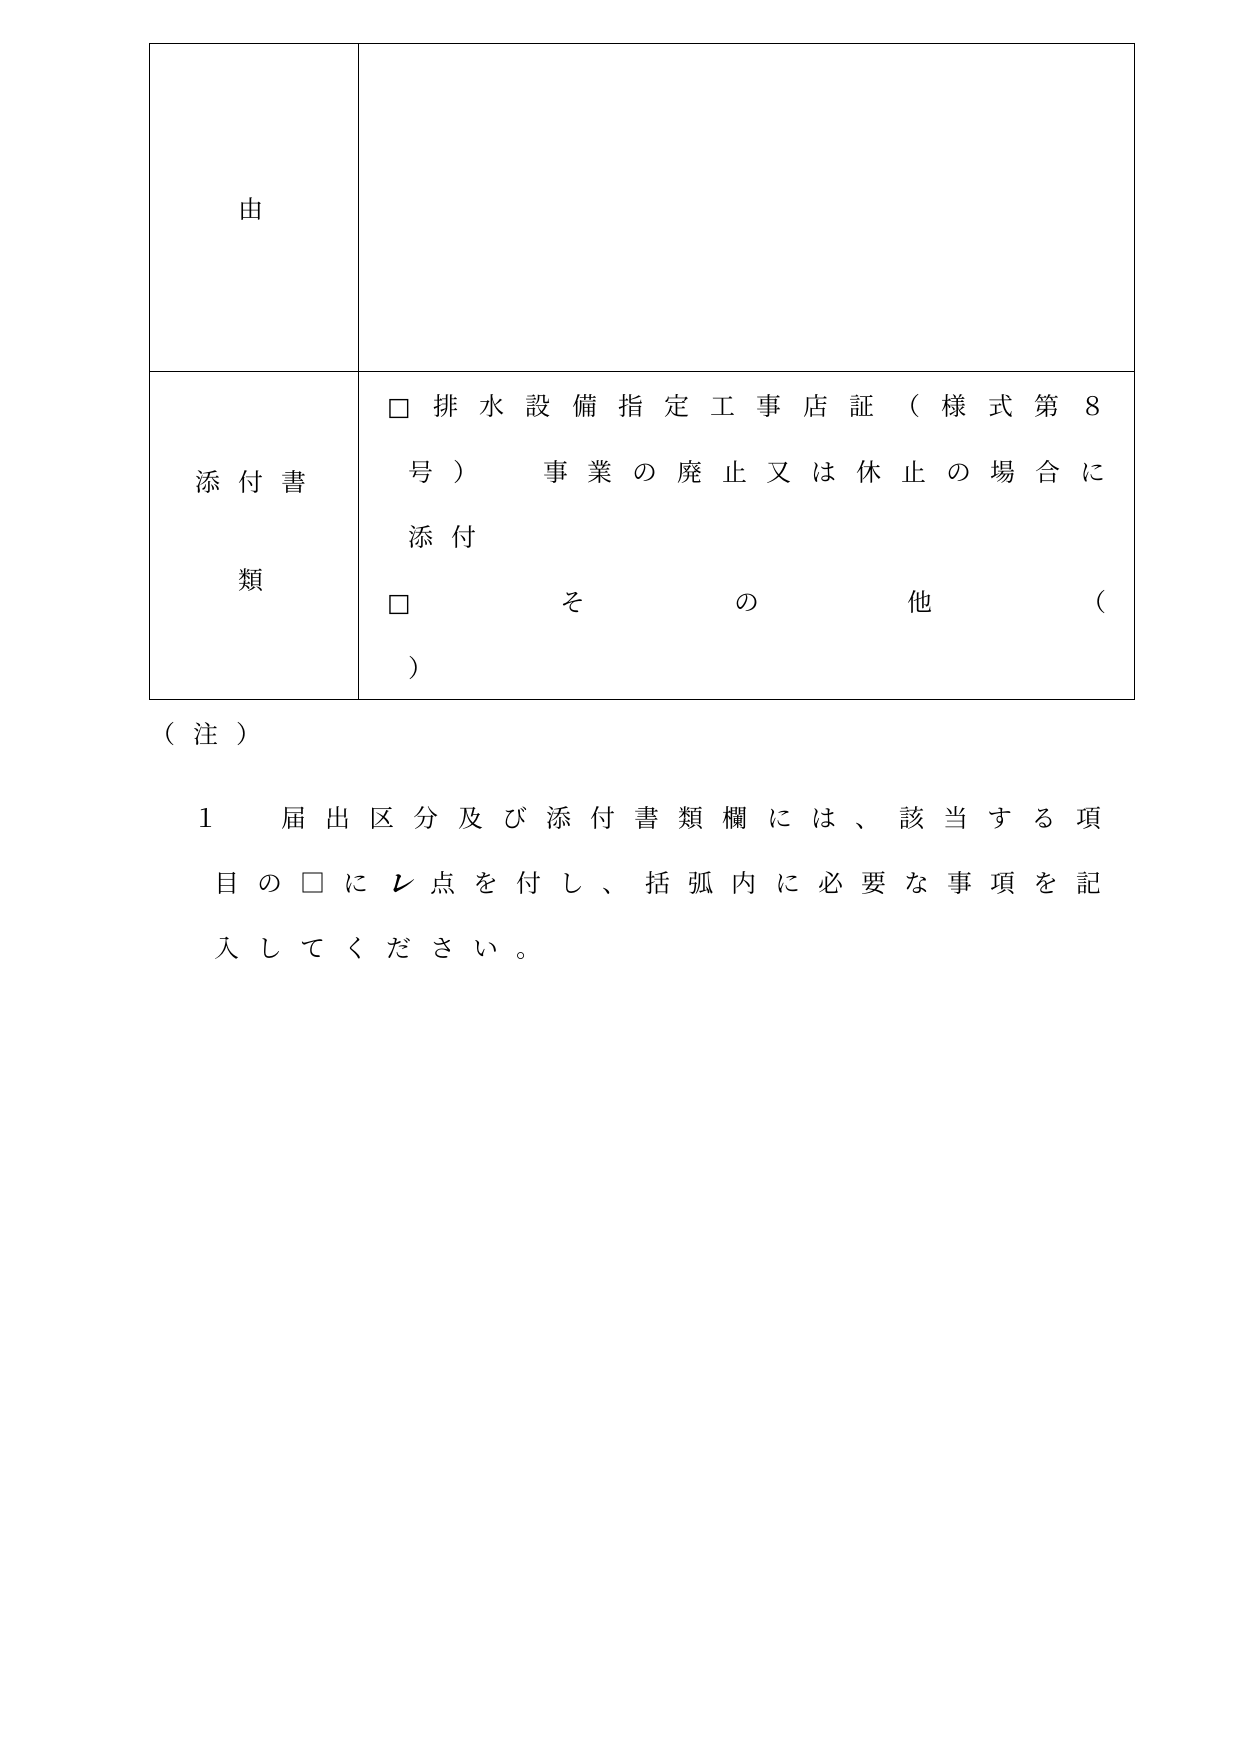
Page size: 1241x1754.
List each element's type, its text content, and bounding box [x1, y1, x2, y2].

text １ 届出区分及び添付書類欄には、該当する項目の□にレ点を付し、括弧内に必要な事項を記入してください。 [174, 783, 1120, 980]
text （注） [150, 700, 1120, 766]
table_cell 添付書類 [150, 372, 358, 699]
table_cell [359, 44, 1134, 371]
table_cell □排水設備指定工事店証（様式第８号） 事業の廃止又は休止の場合に添付 □その他（ ） [359, 372, 1134, 699]
table_cell 理由 [150, 44, 358, 371]
